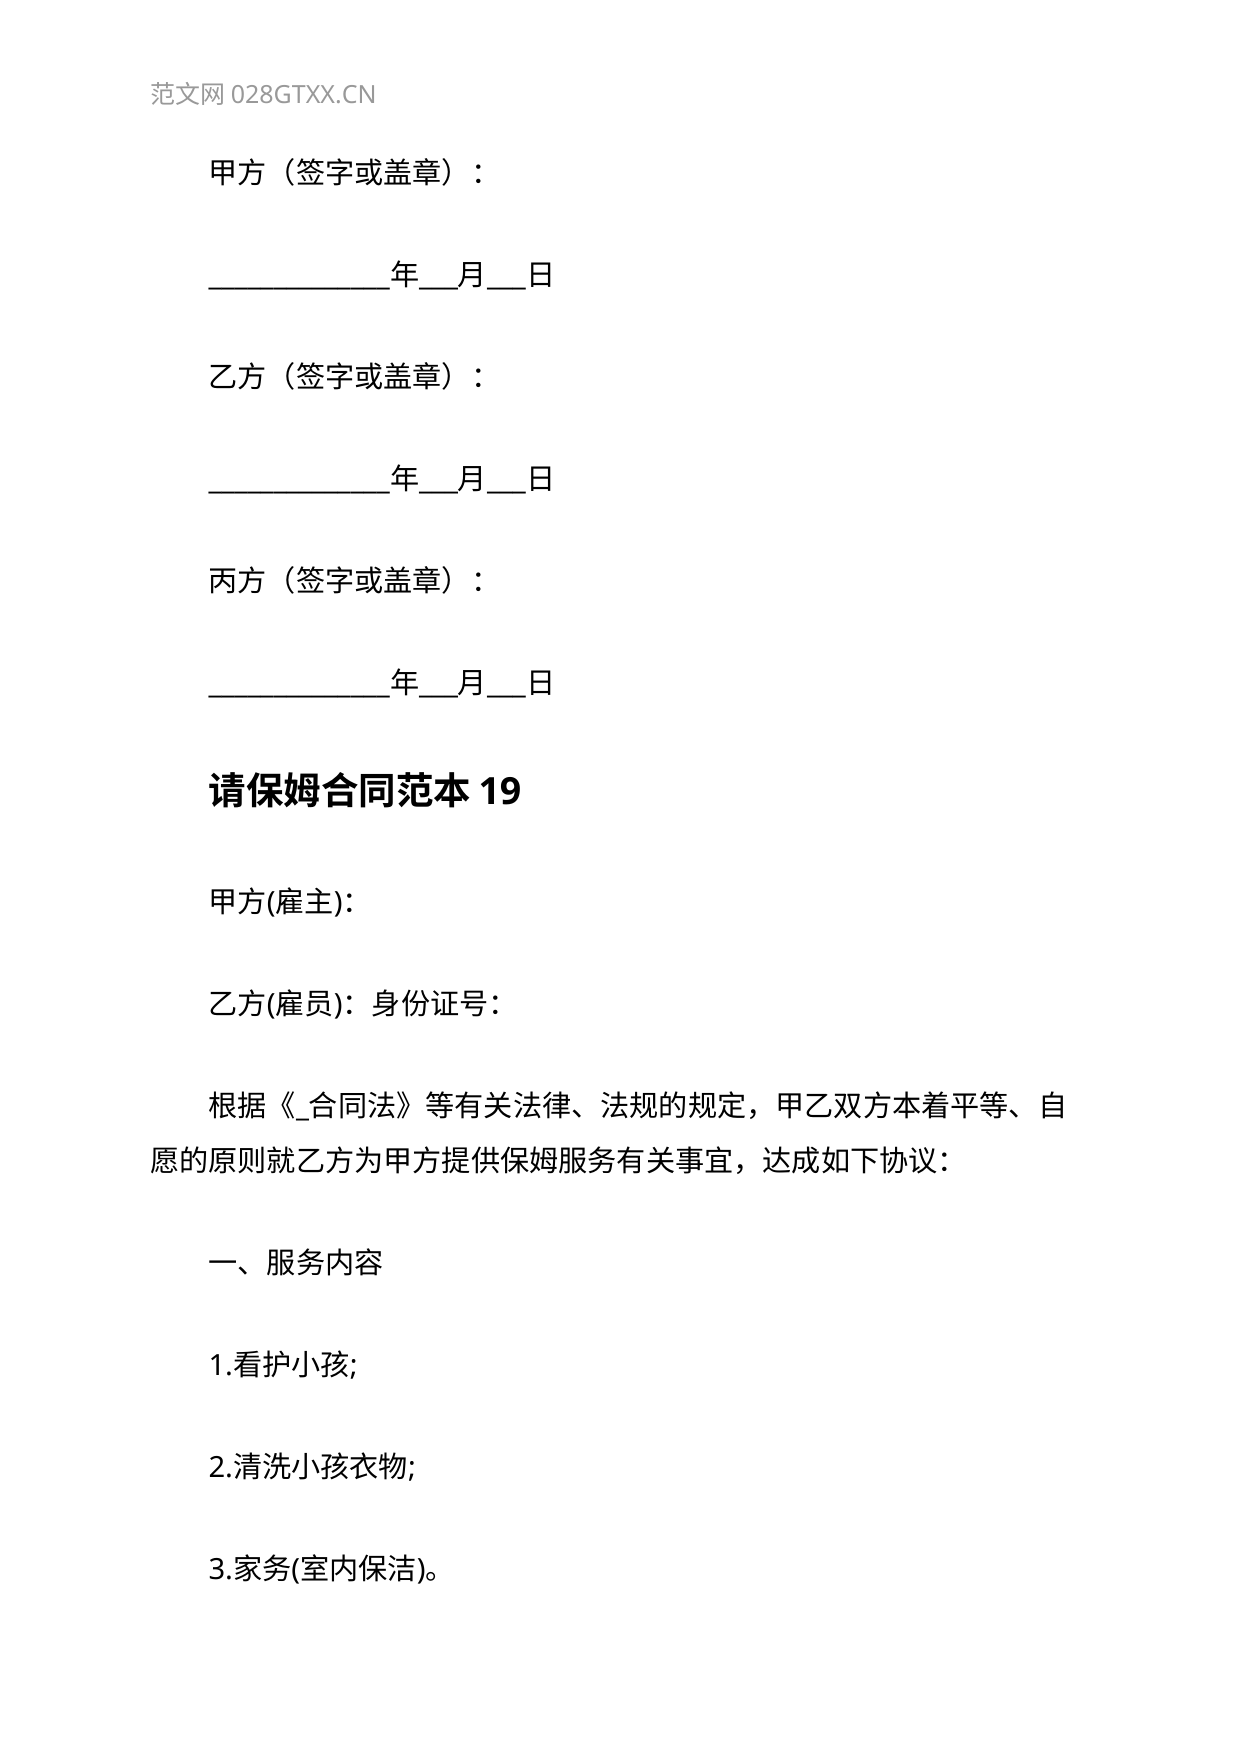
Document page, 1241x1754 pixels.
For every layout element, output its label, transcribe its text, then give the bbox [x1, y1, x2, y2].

text 根据《_合同法》等有关法律、法规的规定，甲乙双方本着平等、自愿的原则就乙方为甲方提供保姆服务有关事宜，达成如下协议： [150, 1083, 1090, 1180]
text 甲方（签字或盖章）： [150, 150, 1090, 192]
text 1.看护小孩; [150, 1341, 1090, 1384]
text 甲方(雇主)： [150, 879, 1090, 921]
text 3.家务(室内保洁)。 [150, 1545, 1090, 1588]
text ______________年___月___日 [150, 456, 1090, 498]
text ______________年___月___日 [150, 659, 1090, 702]
text ______________年___月___日 [150, 252, 1090, 294]
text 丙方（签字或盖章）： [150, 557, 1090, 600]
text 乙方(雇员)：身份证号： [150, 981, 1090, 1023]
text 一、服务内容 [150, 1239, 1090, 1282]
text 乙方（签字或盖章）： [150, 354, 1090, 396]
text 2.清洗小孩衣物; [150, 1443, 1090, 1486]
text 请保姆合同范本19 [150, 761, 1090, 816]
